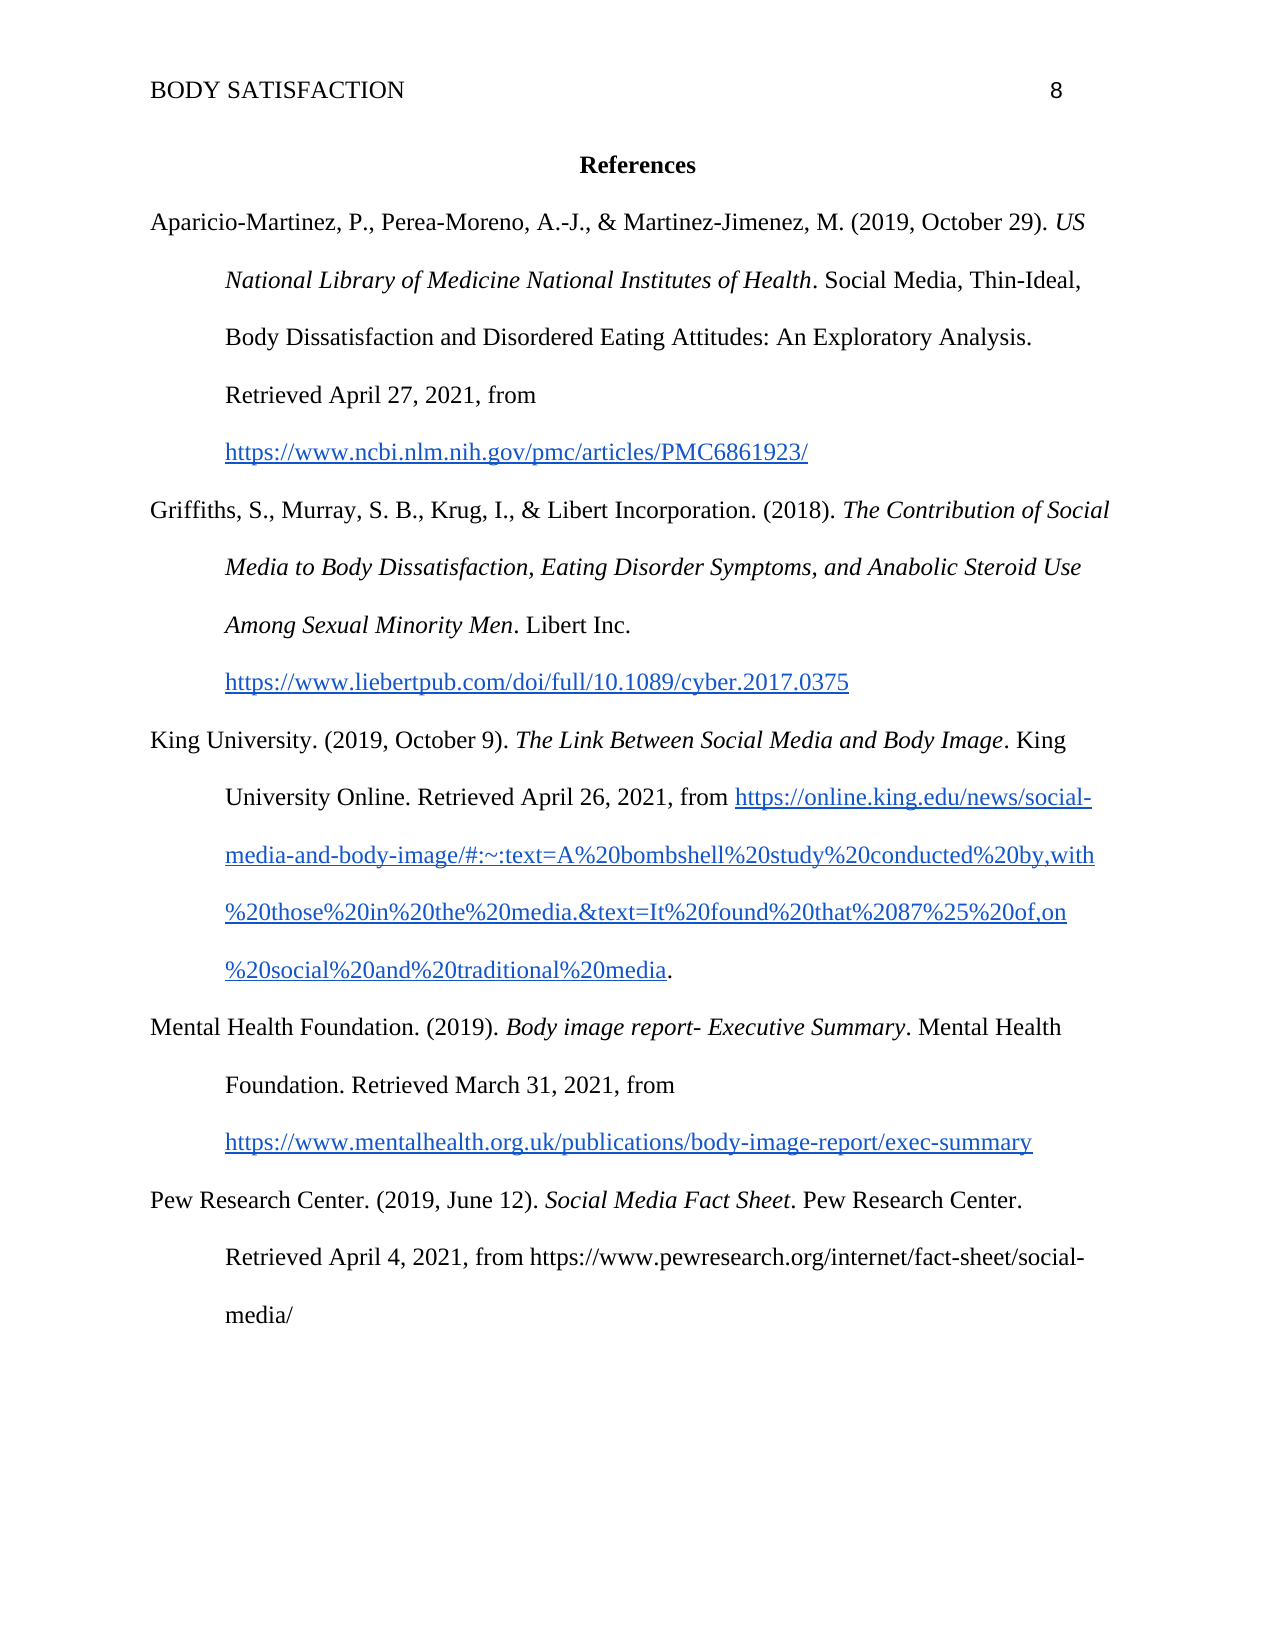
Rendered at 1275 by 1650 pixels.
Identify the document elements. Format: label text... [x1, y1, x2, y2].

text Pew Research Center. (2019, June 12). Social Media Fact Sheet. Pew Research Center. Retrieved April 4, 2021, from https://www.pewresearch.org/internet/fact-sheet/social-media/ [150, 1185, 1125, 1329]
text King University. (2019, October 9). The Link Between Social Media and Body Image. King University Online. Retrieved April 26, 2021, from https://online.king.edu/news/social-media-and-body-image/#:~:text=A%20bombshell%20study%20conducted%20by,with%20those%20in%20the%20media.&text=It%20found%20that%2087%25%20of,on%20social%20and%20traditional%20media. [150, 725, 1125, 984]
text Griffiths, S., Murray, S. B., Krug, I., & Libert Incorporation. (2018). The Contribution of Social Media to Body Dissatisfaction, Eating Disorder Symptoms, and Anabolic Steroid Use Among Sexual Minority Men. Libert Inc. https://www.liebertpub.com/doi/full/10.1089/cyber.2017.0375 [150, 495, 1125, 696]
text Mental Health Foundation. (2019). Body image report- Executive Summary. Mental Health Foundation. Retrieved March 31, 2021, from https://www.mentalhealth.org.uk/publications/body-image-report/exec-summary [150, 1012, 1125, 1156]
text Aparicio-Martinez, P., Perea-Moreno, A.-J., & Martinez-Jimenez, M. (2019, October 29). US National Library of Medicine National Institutes of Health. Social Media, Thin-Ideal, Body Dissatisfaction and Disordered Eating Attitudes: An Exploratory Analysis. Retrieved April 27, 2021, from https://www.ncbi.nlm.nih.gov/pmc/articles/PMC6861923/ [150, 207, 1125, 466]
text References [150, 150, 1125, 179]
